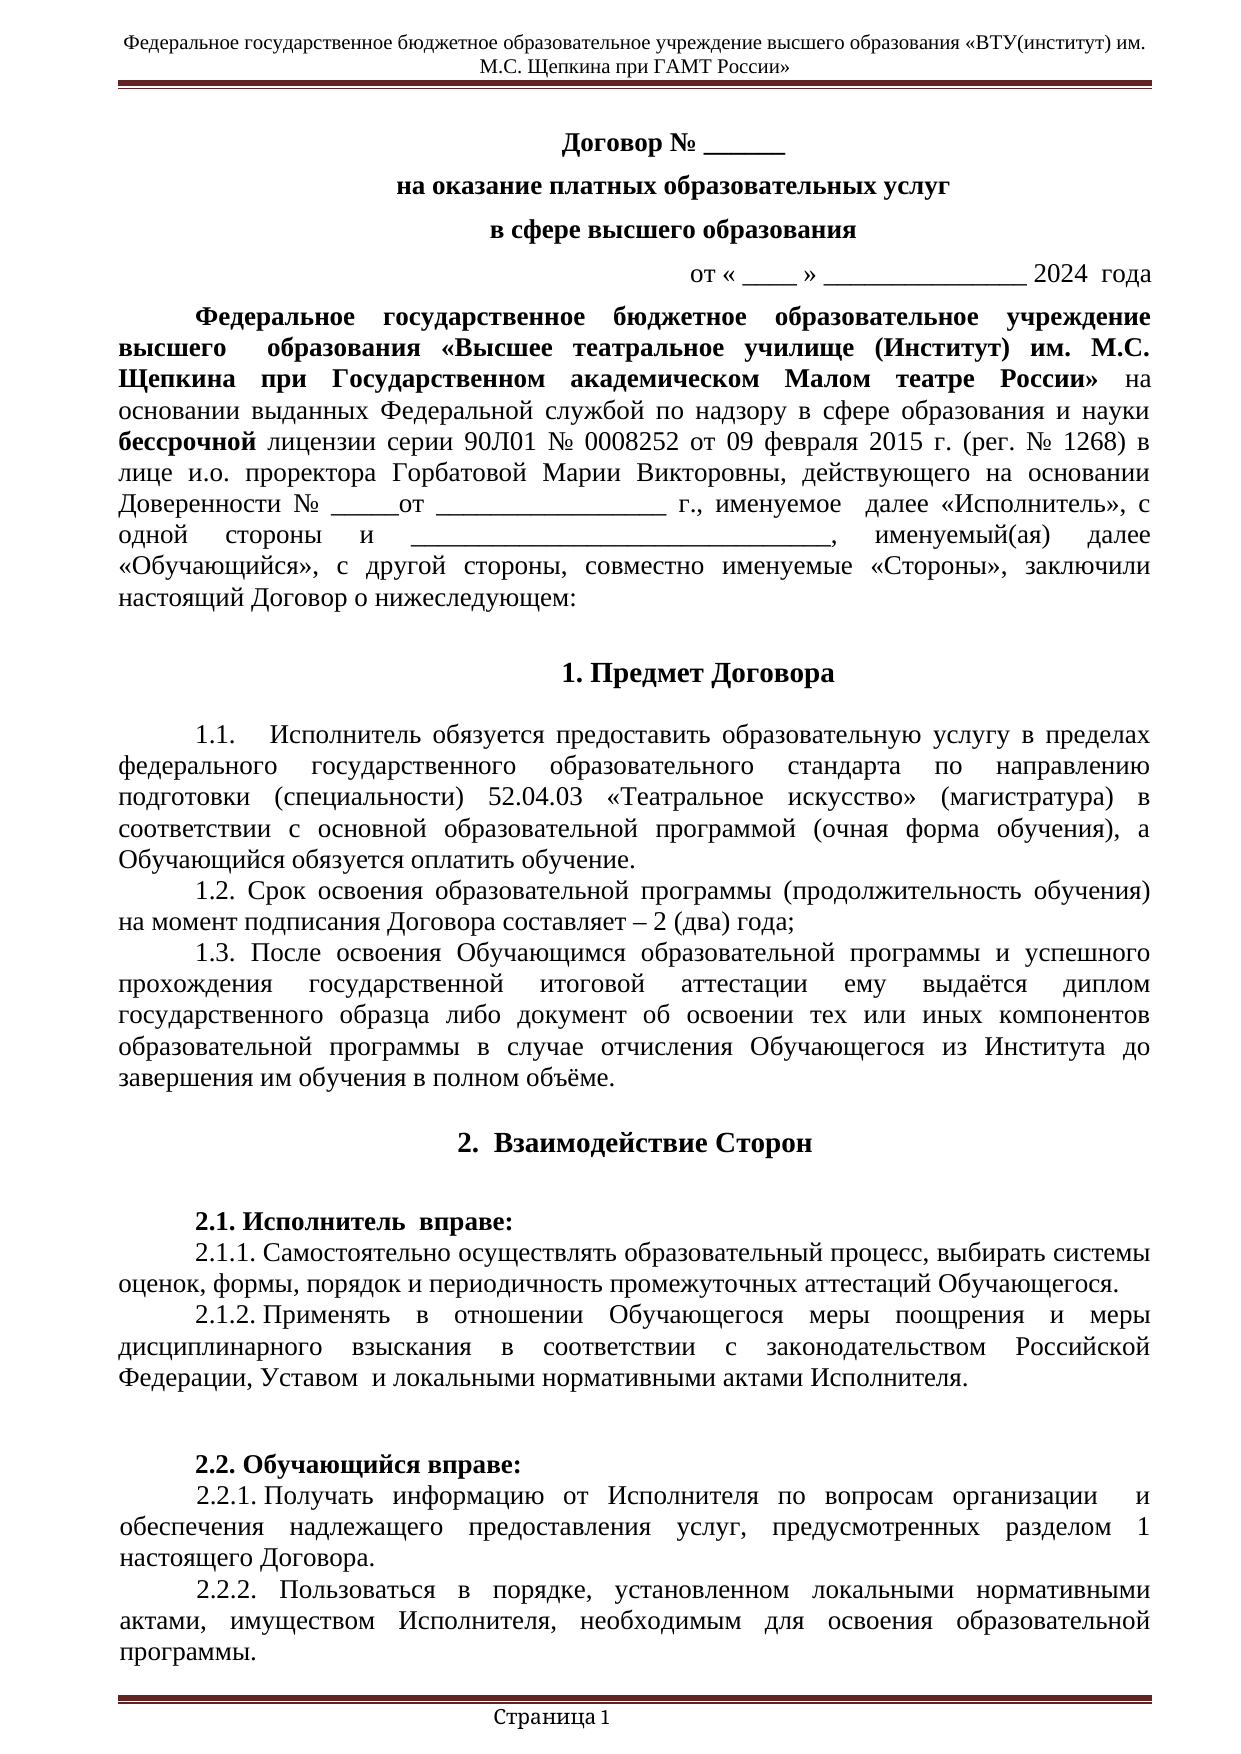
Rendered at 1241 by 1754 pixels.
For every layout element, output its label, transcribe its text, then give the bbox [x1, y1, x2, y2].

text 2.1. Исполнитель вправе: [118, 1205, 1152, 1236]
text 1.1. Исполнитель обязуется предоставить образовательную услугу в пределах федерального государственного образовательного стандарта по направлению подготовки (специальности) 52.04.03 «Театральное искусство» (магистратура) в соответствии с основной образовательной программой (очная форма обучения), а Обучающийся обязуется оплатить обучение. [118, 718, 1152, 874]
text 2. Взаимодействие Сторон [118, 1126, 1152, 1159]
text 1.2. Срок освоения образовательной программы (продолжительность обучения) на момент подписания Договора составляет – 2 (два) года; [118, 874, 1152, 936]
text в сфере высшего образования [118, 213, 1152, 244]
text на оказание платных образовательных услуг [118, 169, 1152, 201]
text от « ____ » _______________ 2024 года [118, 257, 1152, 288]
text 2.1.2. Применять в отношении Обучающегося меры поощрения и меры дисциплинарного взыскания в соответствии с законодательством Российской Федерации, Уставом и локальными нормативными актами Исполнителя. [118, 1298, 1152, 1392]
text 2.2. Обучающийся вправе: [118, 1448, 1152, 1479]
text 1.3. После освоения Обучающимся образовательной программы и успешного прохождения государственной итоговой аттестации ему выдаётся диплом государственного образца либо документ об освоении тех или иных компонентов образовательной программы в случае отчисления Обучающегося из Института до завершения им обучения в полном объёме. [118, 936, 1152, 1092]
text 1. Предмет Договора [244, 655, 1152, 689]
text Федеральное государственное бюджетное образовательное учреждение высшего образования «Высшее театральное училище (Институт) им. М.С. Щепкина при Государственном академическом Малом театре России» на основании выданных Федеральной службой по надзору в сфере образования и науки бессрочной лицензии серии 90Л01 № 0008252 от 09 февраля . (рег. № 1268) в лице и.о. проректора Горбатовой Марии Викторовны, действующего на основании Доверенности № _____от _________________ г., именуемое далее «Исполнитель», с одной стороны и _______________________________, именуемый(ая) далее «Обучающийся», с другой стороны, совместно именуемые «Стороны», заключили настоящий Договор о нижеследующем: [118, 300, 1152, 612]
text Договор № ______ [118, 126, 1152, 157]
text 2.2.1. Получать информацию от Исполнителя по вопросам организации и обеспечения надлежащего предоставления услуг, предусмотренных разделом 1 настоящего Договора. [119, 1479, 1152, 1573]
text 2.2.2. Пользоваться в порядке, установленном локальными нормативными актами, имуществом Исполнителя, необходимым для освоения образовательной программы. [119, 1573, 1152, 1666]
text 2.1.1. Самостоятельно осуществлять образовательный процесс, выбирать системы оценок, формы, порядок и периодичность промежуточных аттестаций Обучающегося. [118, 1236, 1152, 1298]
